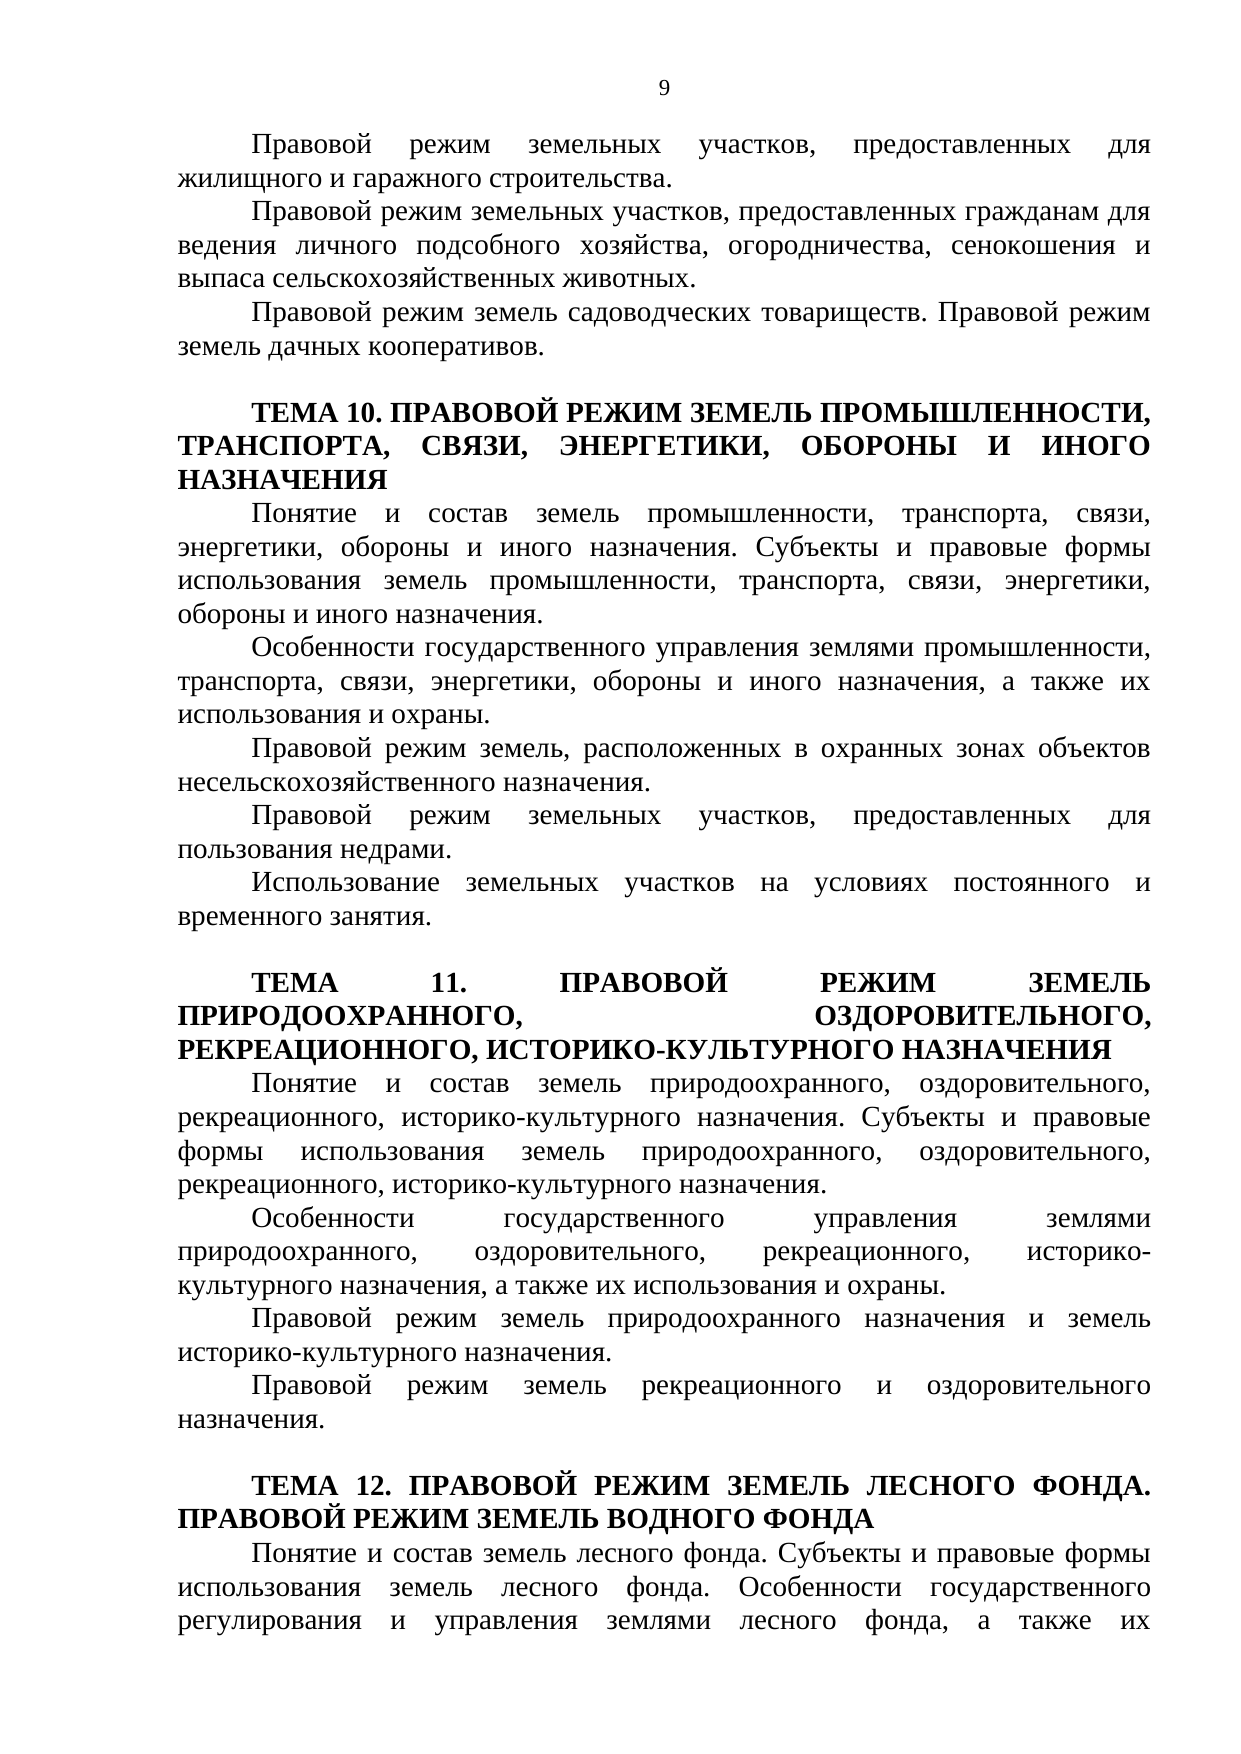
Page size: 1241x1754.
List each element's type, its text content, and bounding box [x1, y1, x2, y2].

text Особенности государственного управления землями природоохранного, оздоровительного, рекреационного, историко-культурного назначения, а также их использования и охраны. [177, 1200, 1152, 1300]
text Тема 12. Правовой режим земель лесного фонда. Правовой режим земель водного фонда [177, 1468, 1152, 1535]
text Правовой режим земельных участков, предоставленных гражданам для ведения личного подсобного хозяйства, огородничества, сенокошения и выпаса сельскохозяйственных животных. [177, 193, 1152, 294]
text Тема 11. Правовой режим земель природоохранного, оздоровительного, рекреационного, историко-культурного назначения [177, 965, 1152, 1066]
text Тема 10. Правовой режим земель промышленности, транспорта, связи, энергетики, обороны и иного назначения [177, 395, 1152, 495]
text Использование земельных участков на условиях постоянного и временного занятия. [177, 864, 1152, 931]
text Понятие и состав земель природоохранного, оздоровительного, рекреационного, историко-культурного назначения. Субъекты и правовые формы использования земель природоохранного, оздоровительного, рекреационного, историко-культурного назначения. [177, 1066, 1152, 1200]
text Правовой режим земель природоохранного назначения и земель историко-культурного назначения. [177, 1300, 1152, 1367]
text Правовой режим земельных участков, предоставленных для жилищного и гаражного строительства. [177, 126, 1152, 193]
text Правовой режим земель, расположенных в охранных зонах объектов несельскохозяйственного назначения. [177, 730, 1152, 797]
text Правовой режим земель рекреационного и оздоровительного назначения. [177, 1367, 1152, 1434]
text Правовой режим земель садоводческих товариществ. Правовой режим земель дачных кооперативов. [177, 294, 1152, 361]
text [177, 1535, 1152, 1636]
text Особенности государственного управления землями промышленности, транспорта, связи, энергетики, обороны и иного назначения, а также их использования и охраны. [177, 629, 1152, 730]
text Понятие и состав земель промышленности, транспорта, связи, энергетики, обороны и иного назначения. Субъекты и правовые формы использования земель промышленности, транспорта, связи, энергетики, обороны и иного назначения. [177, 495, 1152, 629]
text Правовой режим земельных участков, предоставленных для пользования недрами. [177, 797, 1152, 864]
